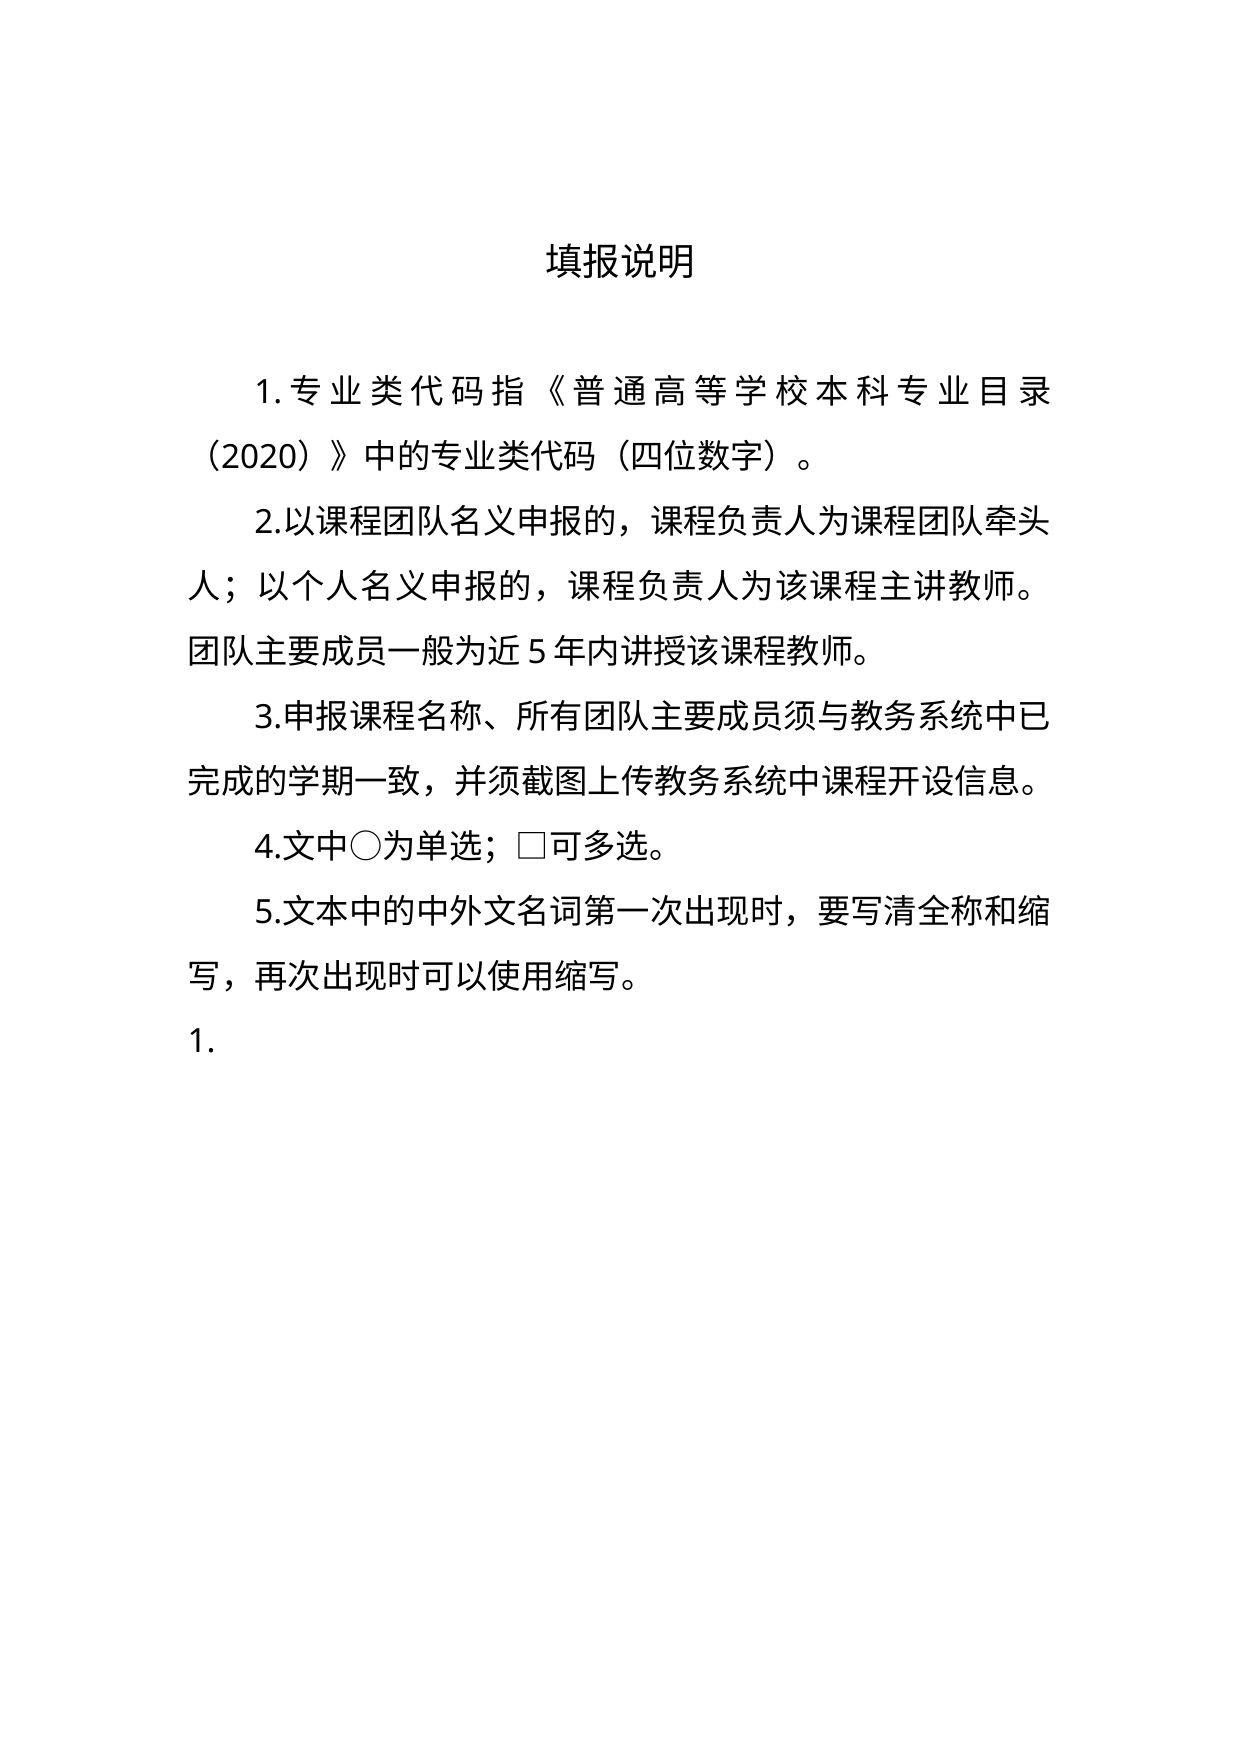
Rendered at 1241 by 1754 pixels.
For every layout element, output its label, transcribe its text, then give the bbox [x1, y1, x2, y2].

text 1.专业类代码指《普通高等学校本科专业目录（2020）》中的专业类代码（四位数字）。 [187, 357, 1053, 487]
text 5.文本中的中外文名词第一次出现时，要写清全称和缩写，再次出现时可以使用缩写。 [187, 877, 1053, 1007]
text 填报说明 [187, 227, 1053, 292]
text 3.申报课程名称、所有团队主要成员须与教务系统中已完成的学期一致，并须截图上传教务系统中课程开设信息。 [187, 682, 1053, 812]
text 4.文中○为单选；□可多选。 [187, 812, 1053, 877]
text 2.以课程团队名义申报的，课程负责人为课程团队牵头人；以个人名义申报的，课程负责人为该课程主讲教师。团队主要成员一般为近5年内讲授该课程教师。 [187, 487, 1053, 682]
